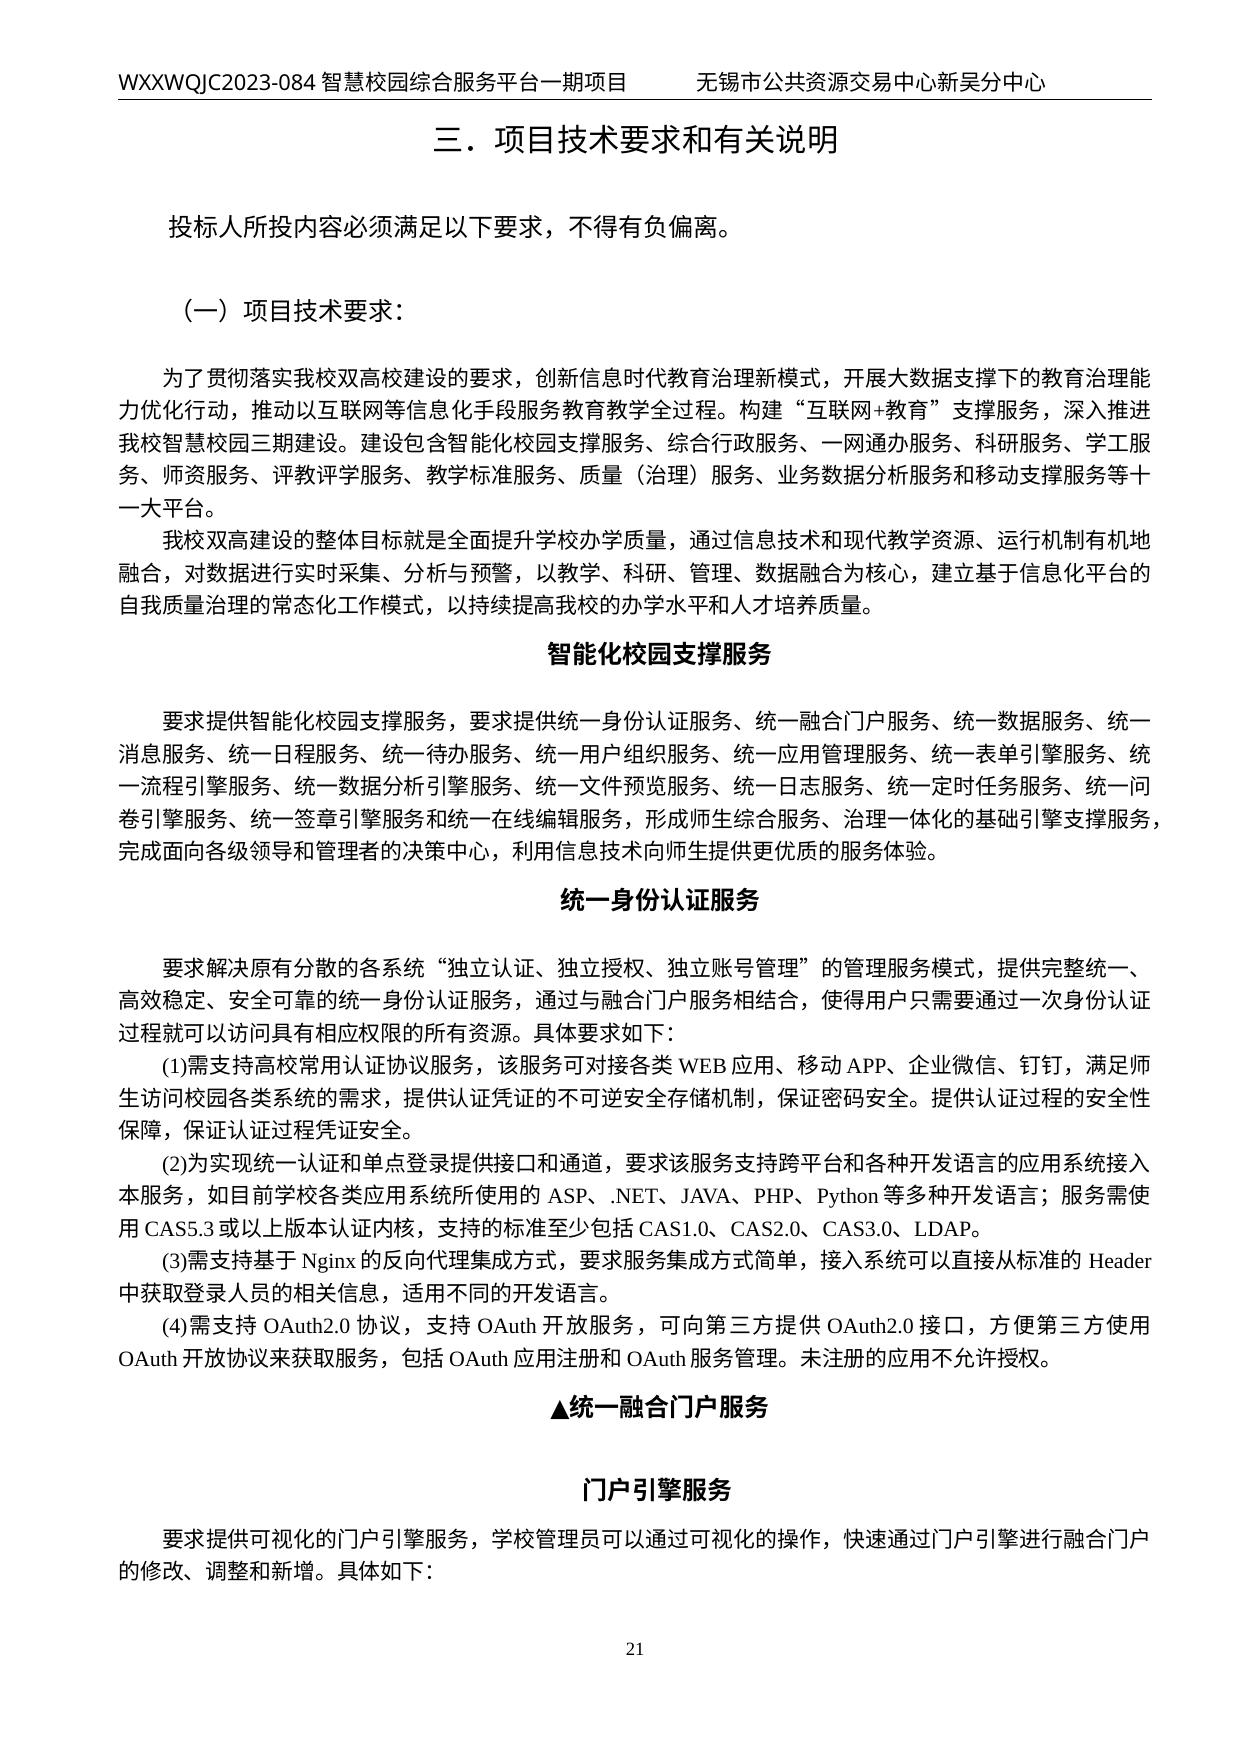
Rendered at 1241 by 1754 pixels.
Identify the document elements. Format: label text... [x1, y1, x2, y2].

text 智能化校园支撑服务 [118, 620, 1152, 685]
text 要求解决原有分散的各系统“独立认证、独立授权、独立账号管理”的管理服务模式，提供完整统一、高效稳定、安全可靠的统一身份认证服务，通过与融合门户服务相结合，使得用户只需要通过一次身份认证过程就可以访问具有相应权限的所有资源。具体要求如下： [118, 950, 1152, 1048]
text 为了贯彻落实我校双高校建设的要求，创新信息时代教育治理新模式，开展大数据支撑下的教育治理能力优化行动，推动以互联网等信息化手段服务教育教学全过程。构建“互联网+教育”支撑服务，深入推进我校智慧校园三期建设。建设包含智能化校园支撑服务、综合行政服务、一网通办服务、科研服务、学工服务、师资服务、评教评学服务、教学标准服务、质量（治理）服务、业务数据分析服务和移动支撑服务等十一大平台。 [118, 360, 1152, 523]
text ▲统一融合门户服务 [118, 1373, 1152, 1438]
text (3)需支持基于Nginx的反向代理集成方式，要求服务集成方式简单，接入系统可以直接从标准的Header中获取登录人员的相关信息，适用不同的开发语言。 [118, 1243, 1152, 1308]
text 我校双高建设的整体目标就是全面提升学校办学质量，通过信息技术和现代教学资源、运行机制有机地融合，对数据进行实时采集、分析与预警，以教学、科研、管理、数据融合为核心，建立基于信息化平台的自我质量治理的常态化工作模式，以持续提高我校的办学水平和人才培养质量。 [118, 523, 1152, 620]
text 投标人所投内容必须满足以下要求，不得有负偏离。 [118, 193, 1152, 258]
text 要求提供智能化校园支撑服务，要求提供统一身份认证服务、统一融合门户服务、统一数据服务、统一消息服务、统一日程服务、统一待办服务、统一用户组织服务、统一应用管理服务、统一表单引擎服务、统一流程引擎服务、统一数据分析引擎服务、统一文件预览服务、统一日志服务、统一定时任务服务、统一问卷引擎服务、统一签章引擎服务和统一在线编辑服务，形成师生综合服务、治理一体化的基础引擎支撑服务，完成面向各级领导和管理者的决策中心，利用信息技术向师生提供更优质的服务体验。 [118, 704, 1152, 866]
text (1)需支持高校常用认证协议服务，该服务可对接各类WEB应用、移动APP、企业微信、钉钉，满足师生访问校园各类系统的需求，提供认证凭证的不可逆安全存储机制，保证密码安全。提供认证过程的安全性保障，保证认证过程凭证安全。 [118, 1048, 1152, 1145]
text （一）项目技术要求： [118, 277, 1152, 342]
text (4)需支持OAuth2.0协议，支持OAuth开放服务，可向第三方提供OAuth2.0接口，方便第三方使用OAuth开放协议来获取服务，包括OAuth应用注册和OAuth服务管理。未注册的应用不允许授权。 [118, 1308, 1152, 1373]
text (2)为实现统一认证和单点登录提供接口和通道，要求该服务支持跨平台和各种开发语言的应用系统接入本服务，如目前学校各类应用系统所使用的ASP、.NET、JAVA、PHP、Python等多种开发语言；服务需使用CAS5.3或以上版本认证内核，支持的标准至少包括CAS1.0、CAS2.0、CAS3.0、LDAP。 [118, 1145, 1152, 1243]
text 门户引擎服务 [118, 1456, 1152, 1521]
text 统一身份认证服务 [118, 866, 1152, 931]
text 要求提供可视化的门户引擎服务，学校管理员可以通过可视化的操作，快速通过门户引擎进行融合门户的修改、调整和新增。具体如下： [118, 1521, 1152, 1586]
text 三．项目技术要求和有关说明 [118, 105, 1152, 170]
